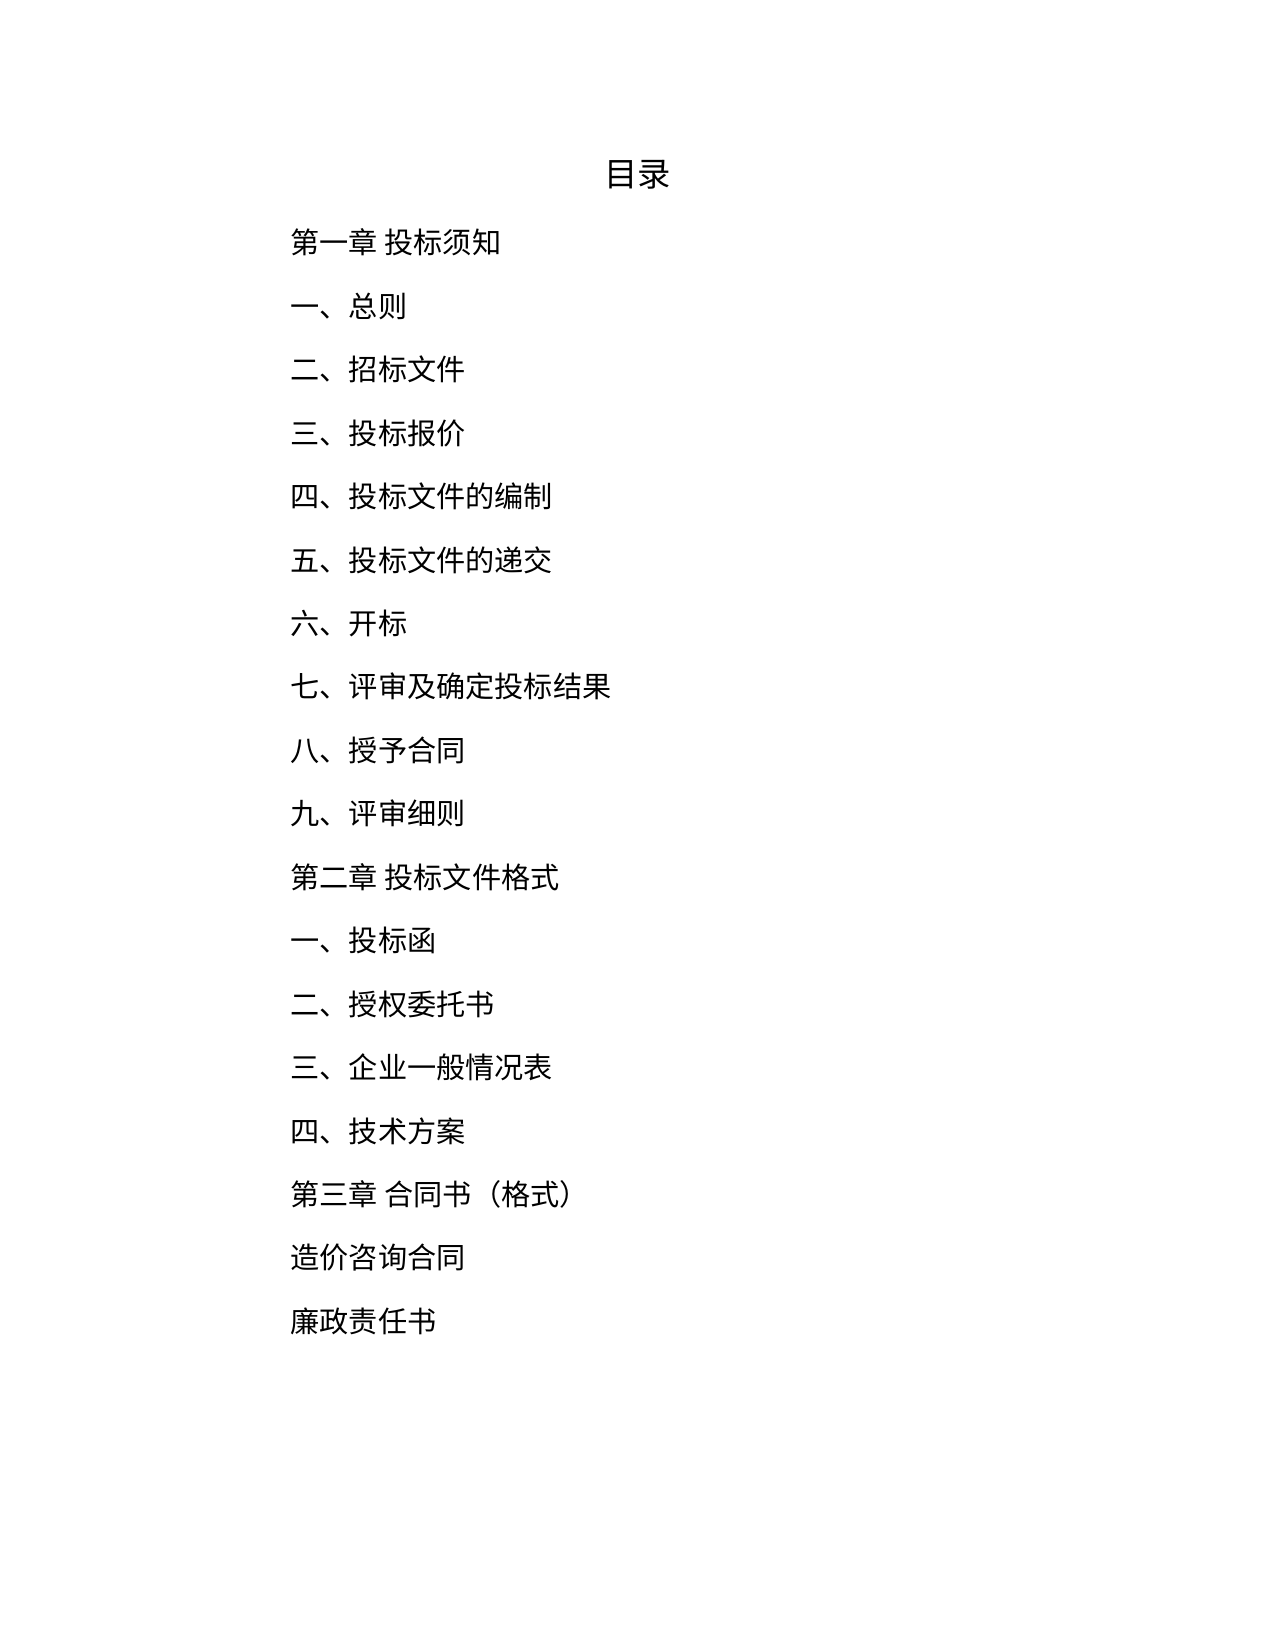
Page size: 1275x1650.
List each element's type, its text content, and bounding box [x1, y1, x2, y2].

text 二、招标文件 [290, 347, 1109, 389]
text 一、投标函 [290, 918, 1109, 960]
text 廉政责任书 [290, 1298, 1109, 1341]
text 造价咨询合同 [290, 1235, 1109, 1277]
text 五、投标文件的递交 [290, 537, 1109, 579]
text 六、开标 [290, 601, 1109, 643]
text 三、投标报价 [290, 410, 1109, 453]
text 第三章 合同书（格式） [290, 1172, 1109, 1214]
text 一、总则 [290, 283, 1109, 326]
text 二、授权委托书 [290, 981, 1109, 1023]
text 第一章 投标须知 [290, 220, 1109, 262]
text 九、评审细则 [290, 791, 1109, 833]
text 四、投标文件的编制 [290, 474, 1109, 516]
text 四、技术方案 [290, 1108, 1109, 1150]
text 三、企业一般情况表 [290, 1045, 1109, 1087]
text 目录 [165, 148, 1109, 196]
text 七、评审及确定投标结果 [290, 664, 1109, 706]
text 八、授予合同 [290, 727, 1109, 770]
text 第二章 投标文件格式 [290, 854, 1109, 897]
